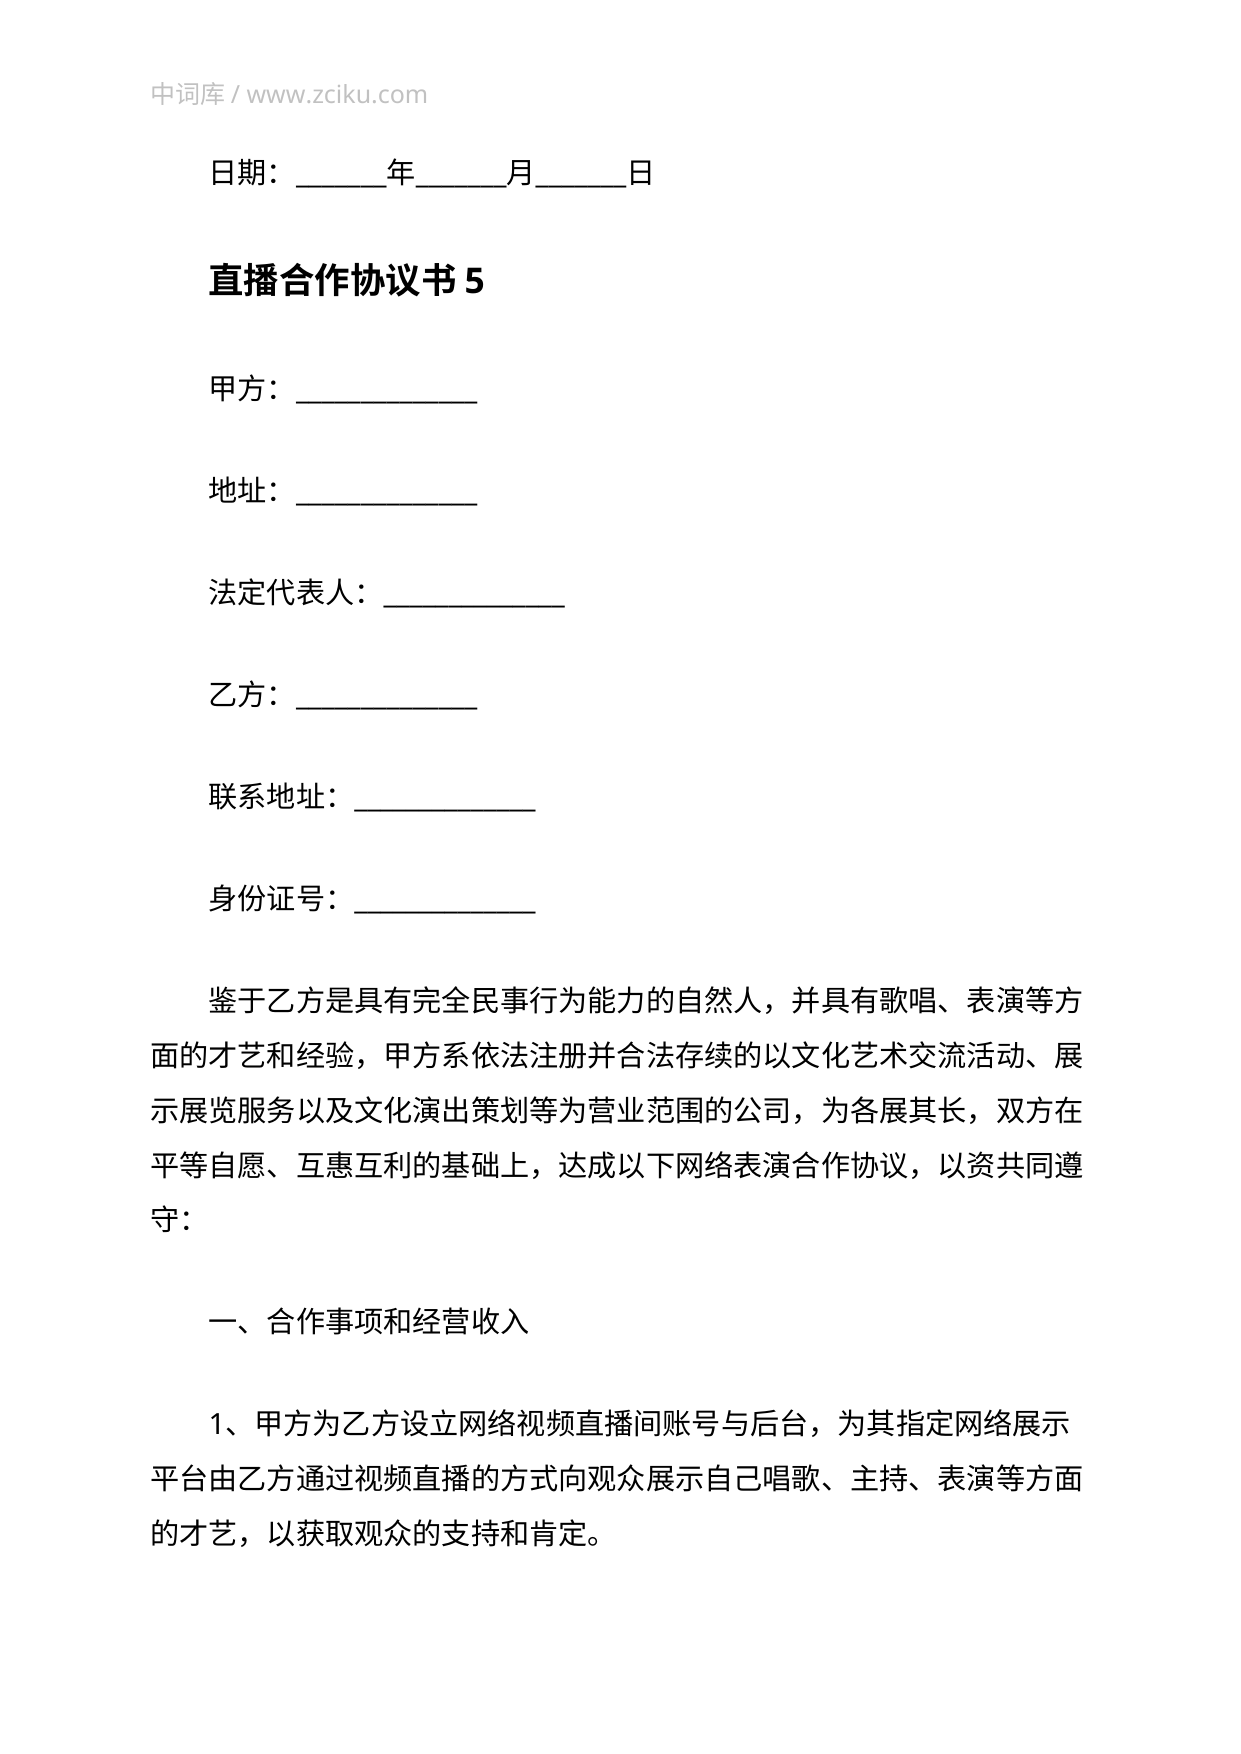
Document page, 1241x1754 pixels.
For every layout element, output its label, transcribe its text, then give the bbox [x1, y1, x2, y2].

text 一、合作事项和经营收入 [150, 1299, 1090, 1341]
text 甲方：______________ [150, 366, 1090, 408]
text 鉴于乙方是具有完全民事行为能力的自然人，并具有歌唱、表演等方面的才艺和经验，甲方系依法注册并合法存续的以文化艺术交流活动、展示展览服务以及文化演出策划等为营业范围的公司，为各展其长，双方在平等自愿、互惠互利的基础上，达成以下网络表演合作协议，以资共同遵守： [150, 977, 1090, 1239]
text 直播合作协议书 5 [150, 252, 1090, 303]
text 1、甲方为乙方设立网络视频直播间账号与后台，为其指定网络展示平台由乙方通过视频直播的方式向观众展示自己唱歌、主持、表演等方面的才艺，以获取观众的支持和肯定。 [150, 1401, 1090, 1553]
text 地址：______________ [150, 467, 1090, 510]
text 乙方：______________ [150, 671, 1090, 714]
text 身份证号：______________ [150, 875, 1090, 918]
text 联系地址：______________ [150, 773, 1090, 816]
text 法定代表人：______________ [150, 569, 1090, 612]
text 日期：_______年_______月_______日 [150, 150, 1090, 192]
